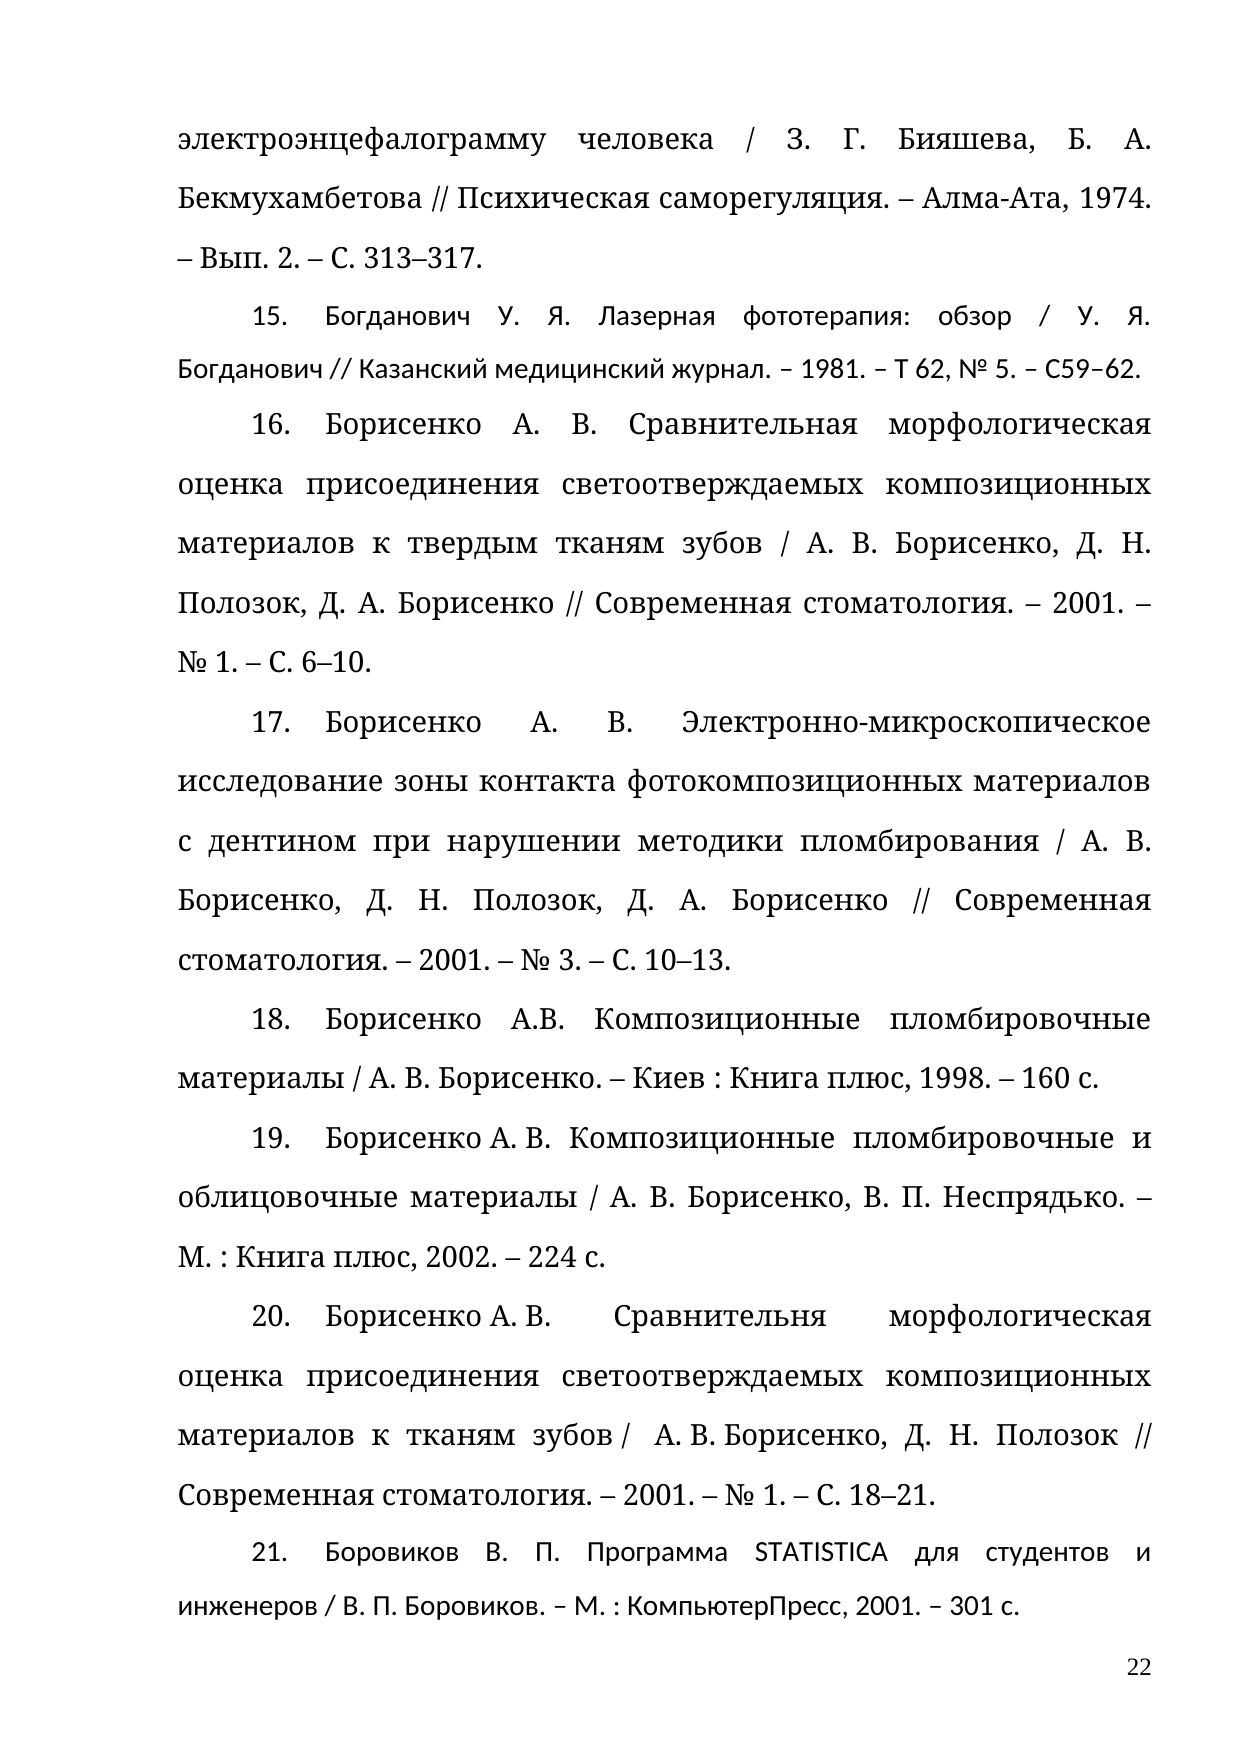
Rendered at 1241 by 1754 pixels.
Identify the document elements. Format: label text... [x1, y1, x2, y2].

list Борисенко А.В. Композиционные пломбировочные материалы / А. В. Борисенко. – Киев : Книга плюс, 1998. – 160 с. [177, 998, 1152, 1097]
list Борисенко А. В. Композиционные пломбировочные и облицовочные материалы / А. В. Борисенко, В. П. Неспрядько. – М. : Книга плюс, 2002. – 224 с. [177, 1117, 1152, 1276]
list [177, 118, 1152, 277]
list Борисенко А. В. Сравнительная морфологическая оценка присоединения светоотверждаемых композиционных материалов к твердым тканям зубов / А. В. Борисенко, Д. Н. Полозок, Д. А. Борисенко // Современная стоматология. – 2001. – № 1. – С. 6–10. [177, 403, 1152, 681]
list Боровиков В. П. Программа STATISTICA для студентов и инженеров / В. П. Боровиков. – М. : КомпьютерПресс, 2001. – 301 с. [177, 1533, 1152, 1623]
list Борисенко А. В. Сравнительня морфологическая оценка присоединения светоотверждаемых композиционных материалов к тканям зубов / А. В. Борисенко, Д. Н. Полозок // Современная стоматология. – 2001. – № 1. – С. 18–21. [177, 1296, 1152, 1514]
list Борисенко А. В. Электронно-микроскопическое исследование зоны контакта фотокомпозиционных материалов с дентином при нарушении методики пломбирования / А. В. Борисенко, Д. Н. Полозок, Д. А. Борисенко // Современная стоматология. – 2001. – № 3. – С. 10–13. [177, 701, 1152, 978]
list Богданович У. Я. Лазерная фототерапия: обзор / У. Я. Богданович // Казанский медицинский журнал. – 1981. – Т 62, № 5. – С59–62. [177, 297, 1152, 386]
